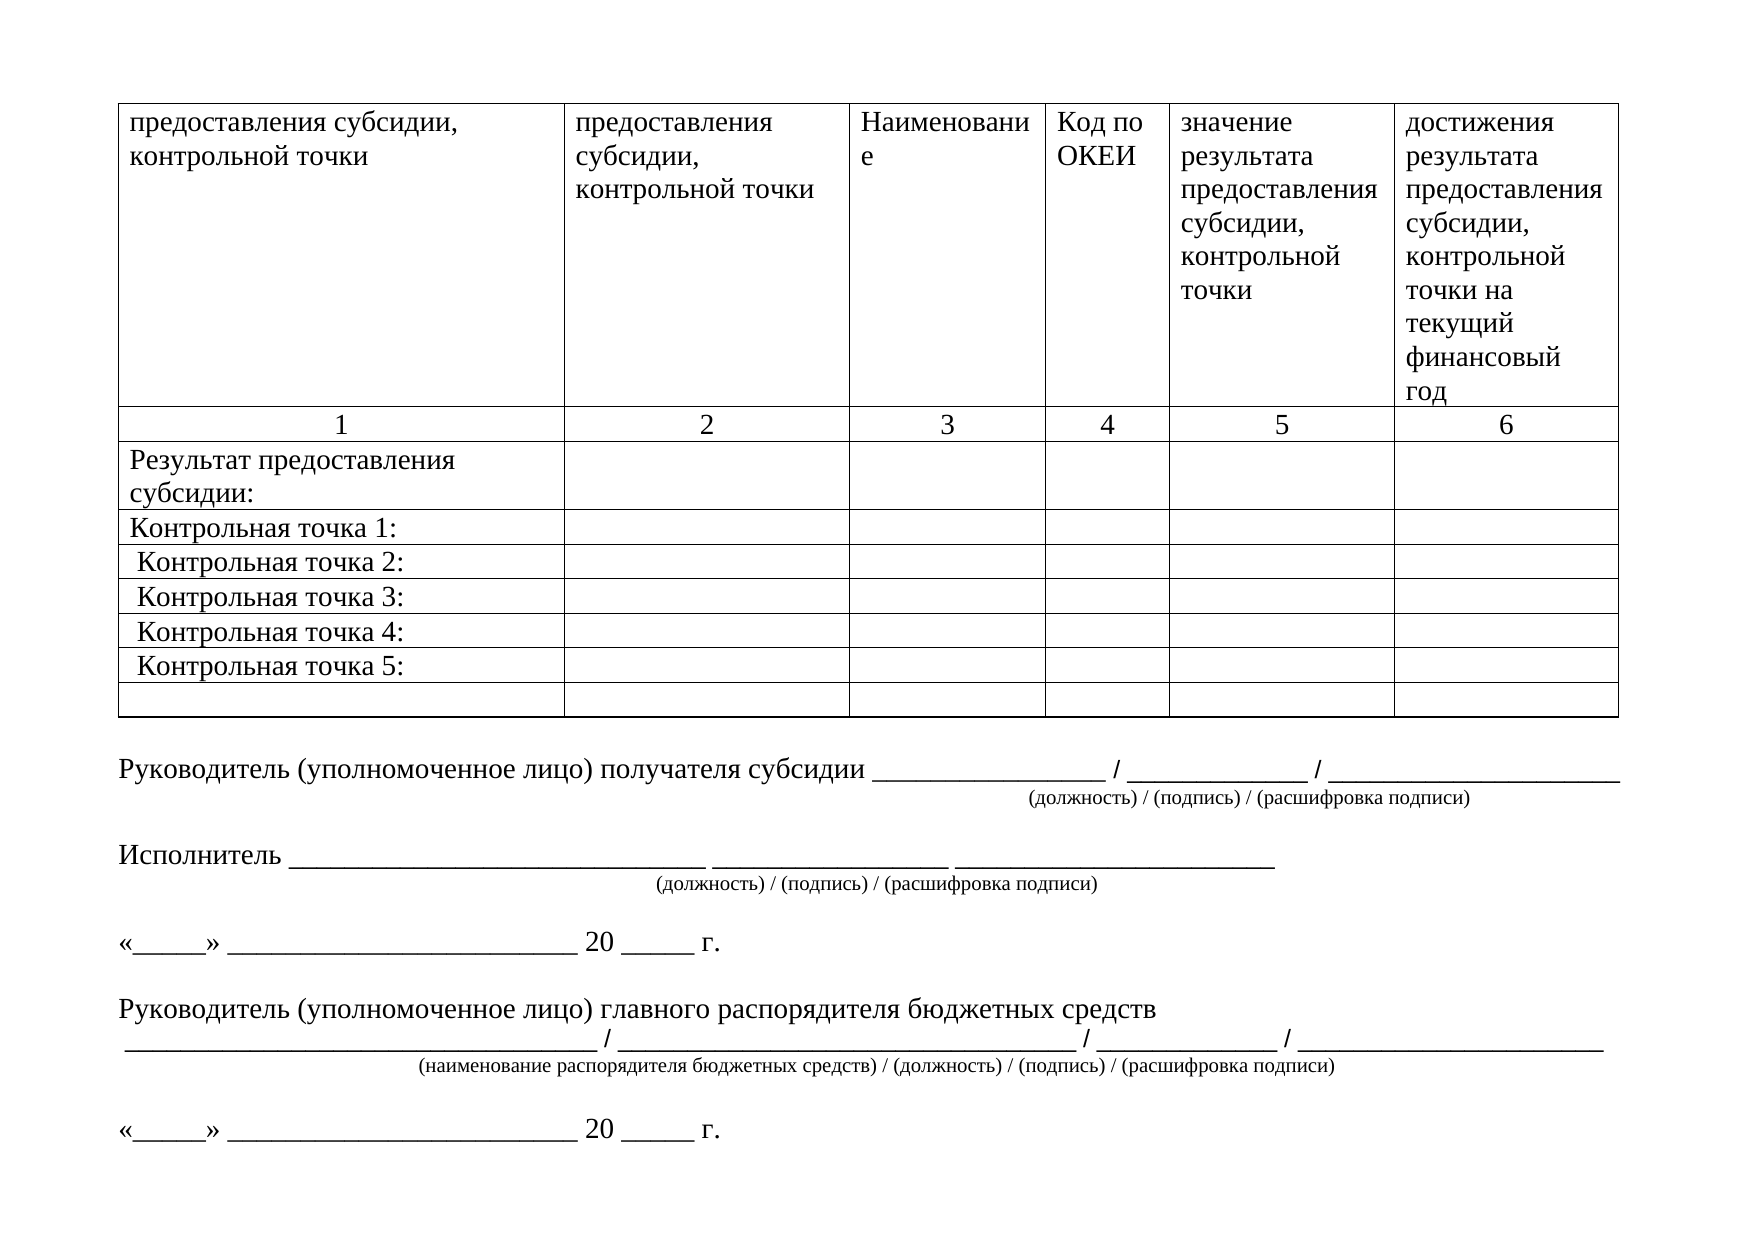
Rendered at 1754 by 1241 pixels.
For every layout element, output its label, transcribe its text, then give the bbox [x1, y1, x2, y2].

table_cell [1046, 442, 1169, 509]
table_cell [1170, 683, 1394, 716]
table_cell [1395, 545, 1618, 578]
table_cell 6 [1395, 407, 1618, 441]
table_cell [850, 545, 1045, 578]
table_cell Контрольная точка 5: [119, 648, 564, 682]
table_cell 5 [1170, 407, 1394, 441]
table_cell [1170, 545, 1394, 578]
table_cell 2 [565, 407, 849, 441]
table_cell [1395, 648, 1618, 682]
table_cell [565, 614, 849, 647]
table_cell Код по ОКЕИ [1046, 104, 1169, 406]
table_cell [1170, 614, 1394, 647]
text Руководитель (уполномоченное лицо) главного распорядителя бюджетных средств [118, 991, 1636, 1024]
table_cell Контрольная точка 2: [119, 545, 564, 578]
table_cell 3 [850, 407, 1045, 441]
table_cell [119, 683, 564, 716]
text (должность) / (подпись) / (расшифровка подписи) [118, 784, 1636, 809]
table_cell [1395, 442, 1618, 509]
text «_____» ________________________ 20 _____ г. [118, 1111, 1636, 1145]
table_cell Контрольная точка 1: [119, 510, 564, 543]
table_cell [1170, 510, 1394, 543]
table_cell [850, 510, 1045, 543]
table_cell [1046, 545, 1169, 578]
table_cell [1170, 648, 1394, 682]
table_cell [1395, 510, 1618, 543]
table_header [119, 104, 564, 406]
table_cell [850, 442, 1045, 509]
text (наименование распорядителя бюджетных средств) / (должность) / (подпись) / (расшифровка подписи) [118, 1053, 1636, 1077]
table_cell [1395, 614, 1618, 647]
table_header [1395, 104, 1618, 406]
table_cell Контрольная точка 3: [119, 579, 564, 613]
table_cell [565, 648, 849, 682]
table_cell [565, 683, 849, 716]
table_cell [565, 545, 849, 578]
table_cell 4 [1046, 407, 1169, 441]
table_cell [1395, 683, 1618, 716]
table_cell [565, 579, 849, 613]
table_cell Наименование [850, 104, 1045, 406]
table_cell [850, 614, 1045, 647]
table_cell [565, 510, 849, 543]
text __________________________________ / _________________________________ / _____________ / ______________________ [118, 1024, 1636, 1053]
table_cell Результат предоставления субсидии: [119, 442, 564, 509]
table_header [565, 104, 849, 406]
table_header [1170, 104, 1394, 406]
table_cell [1046, 579, 1169, 613]
table_cell [1046, 510, 1169, 543]
table_cell [565, 442, 849, 509]
table_cell [1170, 579, 1394, 613]
text (должность) / (подпись) / (расшифровка подписи) [118, 871, 1636, 895]
table_cell [1046, 614, 1169, 647]
table_cell [850, 683, 1045, 716]
table_cell 1 [119, 407, 564, 441]
table_cell [1046, 683, 1169, 716]
text Исполнитель ______________________________ _________________ _______________________ [118, 837, 1636, 871]
table_cell [1395, 579, 1618, 613]
text Руководитель (уполномоченное лицо) получателя субсидии ________________ / _____________ / _____________________ [118, 751, 1636, 784]
table_cell [850, 579, 1045, 613]
table_cell Контрольная точка 4: [119, 614, 564, 647]
table_cell [1170, 442, 1394, 509]
table_cell [850, 648, 1045, 682]
text «_____» ________________________ 20 _____ г. [118, 924, 1636, 957]
table_cell [1046, 648, 1169, 682]
